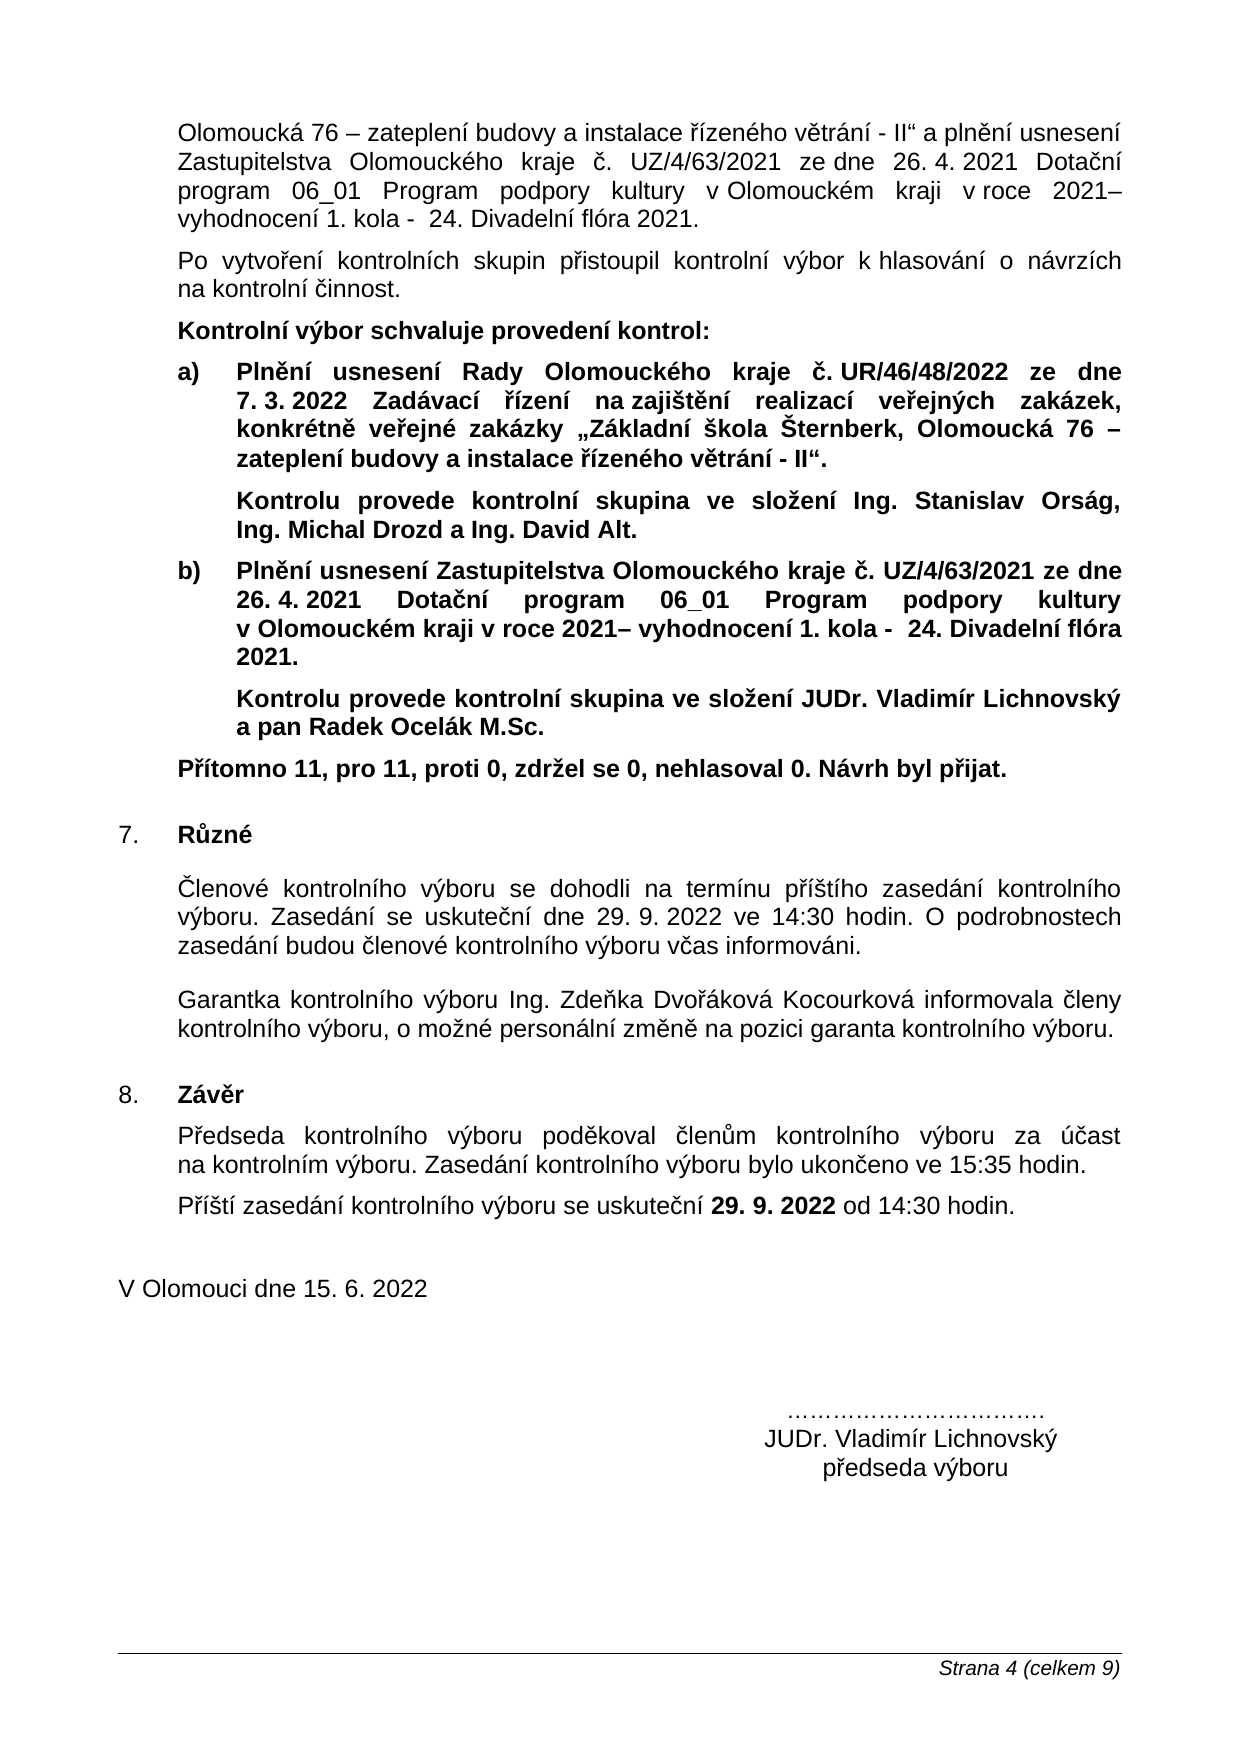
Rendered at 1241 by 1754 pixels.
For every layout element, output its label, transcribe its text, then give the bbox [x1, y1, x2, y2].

text V Olomouci dne 15. 6. 2022 [118, 1274, 1122, 1302]
text Kontrolu provede kontrolní skupina ve složení JUDr. Vladimír Lichnovský a pan Radek Ocelák M.Sc. [236, 684, 1122, 741]
list Členové kontrolního výboru se dohodli na termínu příštího zasedání kontrolního výboru. Zasedání se uskuteční dne 29. 9. 2022 ve 14:30 hodin. O podrobnostech zasedání budou členové kontrolního výboru včas informováni. [177, 874, 1122, 960]
text JUDr. Vladimír Lichnovský [709, 1424, 1122, 1452]
text Kontrolu provede kontrolní skupina ve složení Ing. Stanislav Orság, Ing. Michal Drozd a Ing. David Alt. [236, 486, 1122, 544]
text Předseda kontrolního výboru poděkoval členům kontrolního výboru za účast na kontrolním výboru. Zasedání kontrolního výboru bylo ukončeno ve 15:35 hodin. [177, 1121, 1122, 1179]
text Různé [118, 820, 1122, 849]
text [177, 118, 1122, 233]
list Přítomno 11, pro 11, proti 0, zdržel se 0, nehlasoval 0. Návrh byl přijat. [118, 754, 1122, 782]
list Garantka kontrolního výboru Ing. Zdeňka Dvořáková Kocourková informovala členy kontrolního výboru, o možné personální změně na pozici garanta kontrolního výboru. [177, 985, 1122, 1042]
text Po vytvoření kontrolních skupin přistoupil kontrolní výbor k hlasování o návrzích na kontrolní činnost. [177, 246, 1122, 303]
list Plnění usnesení Rady Olomouckého kraje č. UR/46/48/2022 ze dne 7. 3. 2022 Zadávací řízení na zajištění realizací veřejných zakázek, konkrétně veřejné zakázky „Základní škola Šternberk, Olomoucká 76 – zateplení budovy a instalace řízeného větrání - II“. [177, 357, 1122, 474]
text předseda výboru [709, 1452, 1122, 1481]
text Příští zasedání kontrolního výboru se uskuteční 29. 9. 2022 od 14:30 hodin. [177, 1191, 1122, 1220]
list Plnění usnesení Zastupitelstva Olomouckého kraje č. UZ/4/63/2021 ze dne 26. 4. 2021 Dotační program 06_01 Program podpory kultury v Olomouckém kraji v roce 2021– vyhodnocení 1. kola - 24. Divadelní flóra 2021. [177, 556, 1122, 671]
text Kontrolní výbor schvaluje provedení kontrol: [177, 316, 1122, 344]
text Závěr [118, 1080, 1122, 1109]
text ……………………………. [709, 1397, 1122, 1424]
